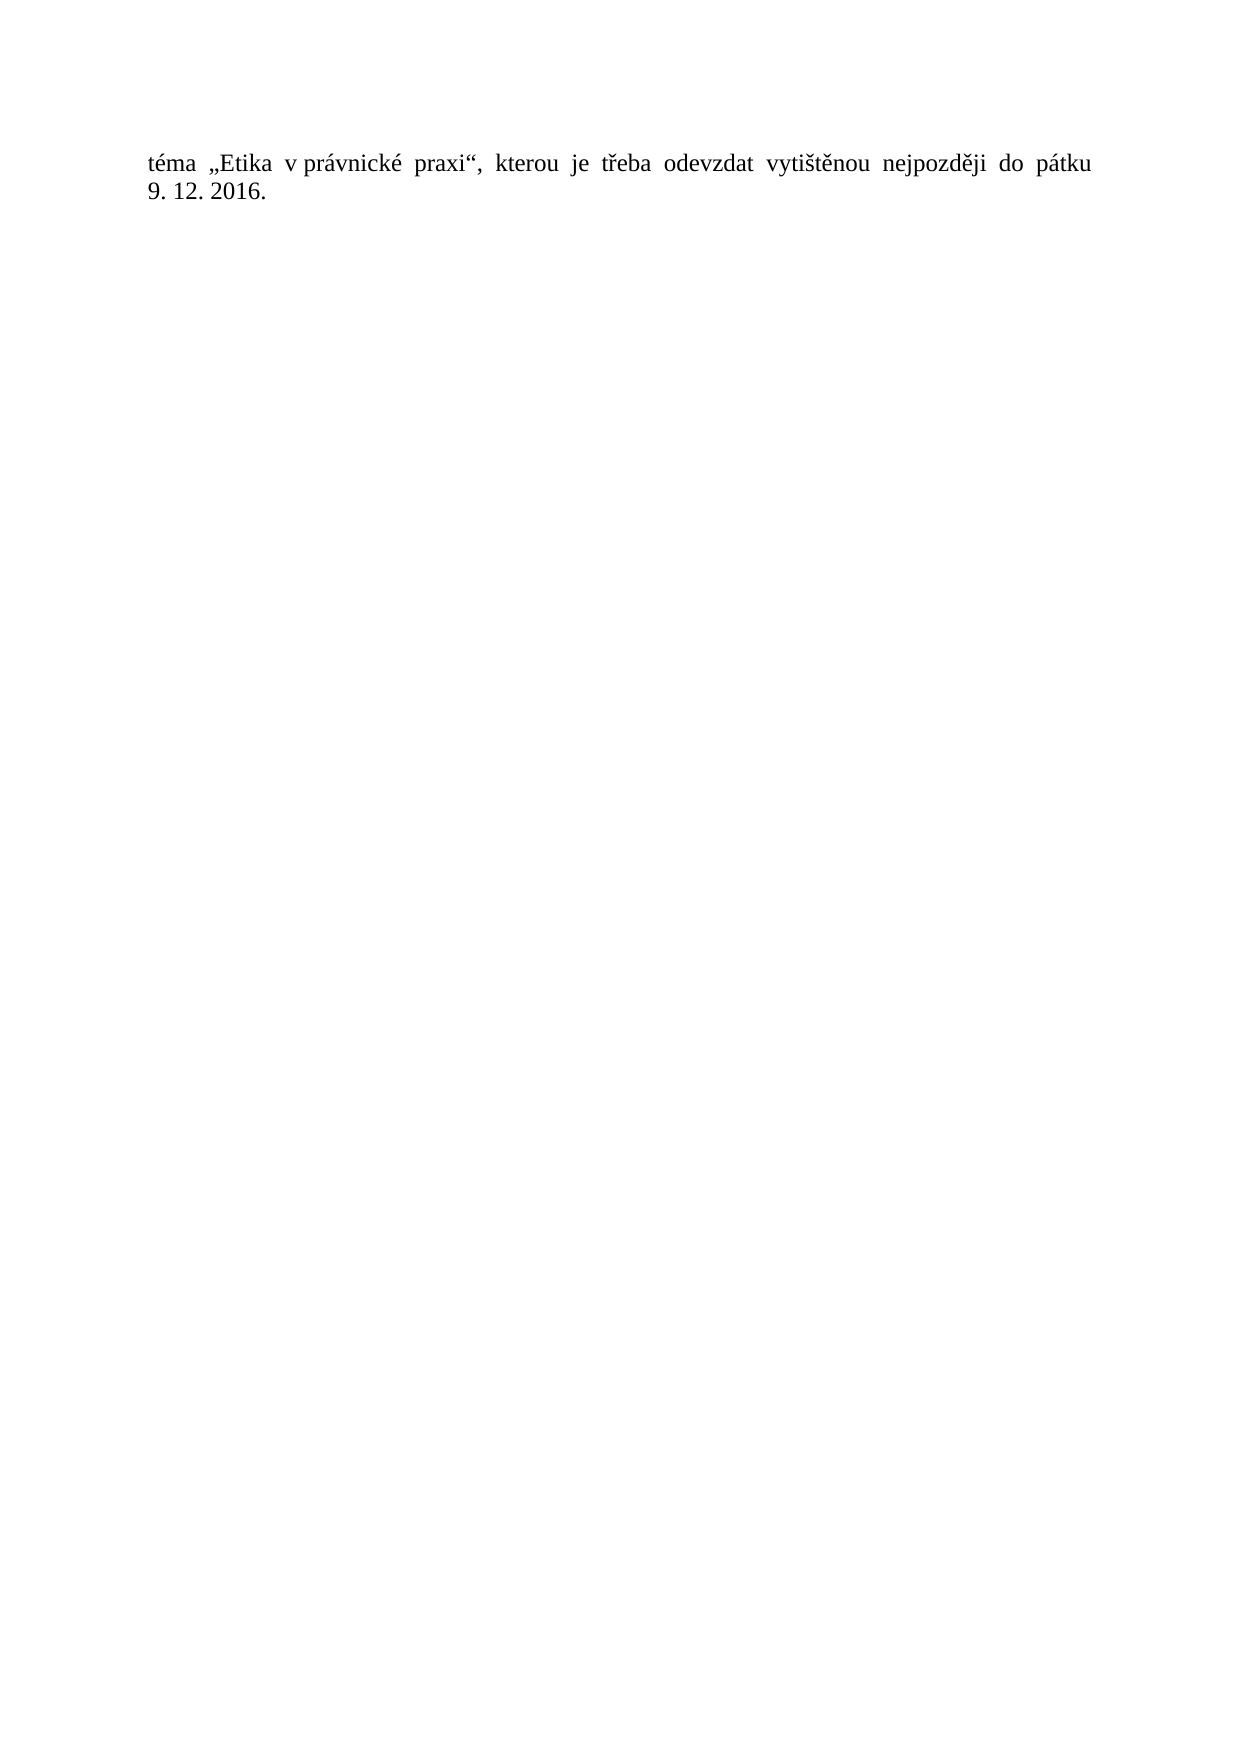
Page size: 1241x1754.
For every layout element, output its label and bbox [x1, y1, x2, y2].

text [148, 148, 1093, 205]
